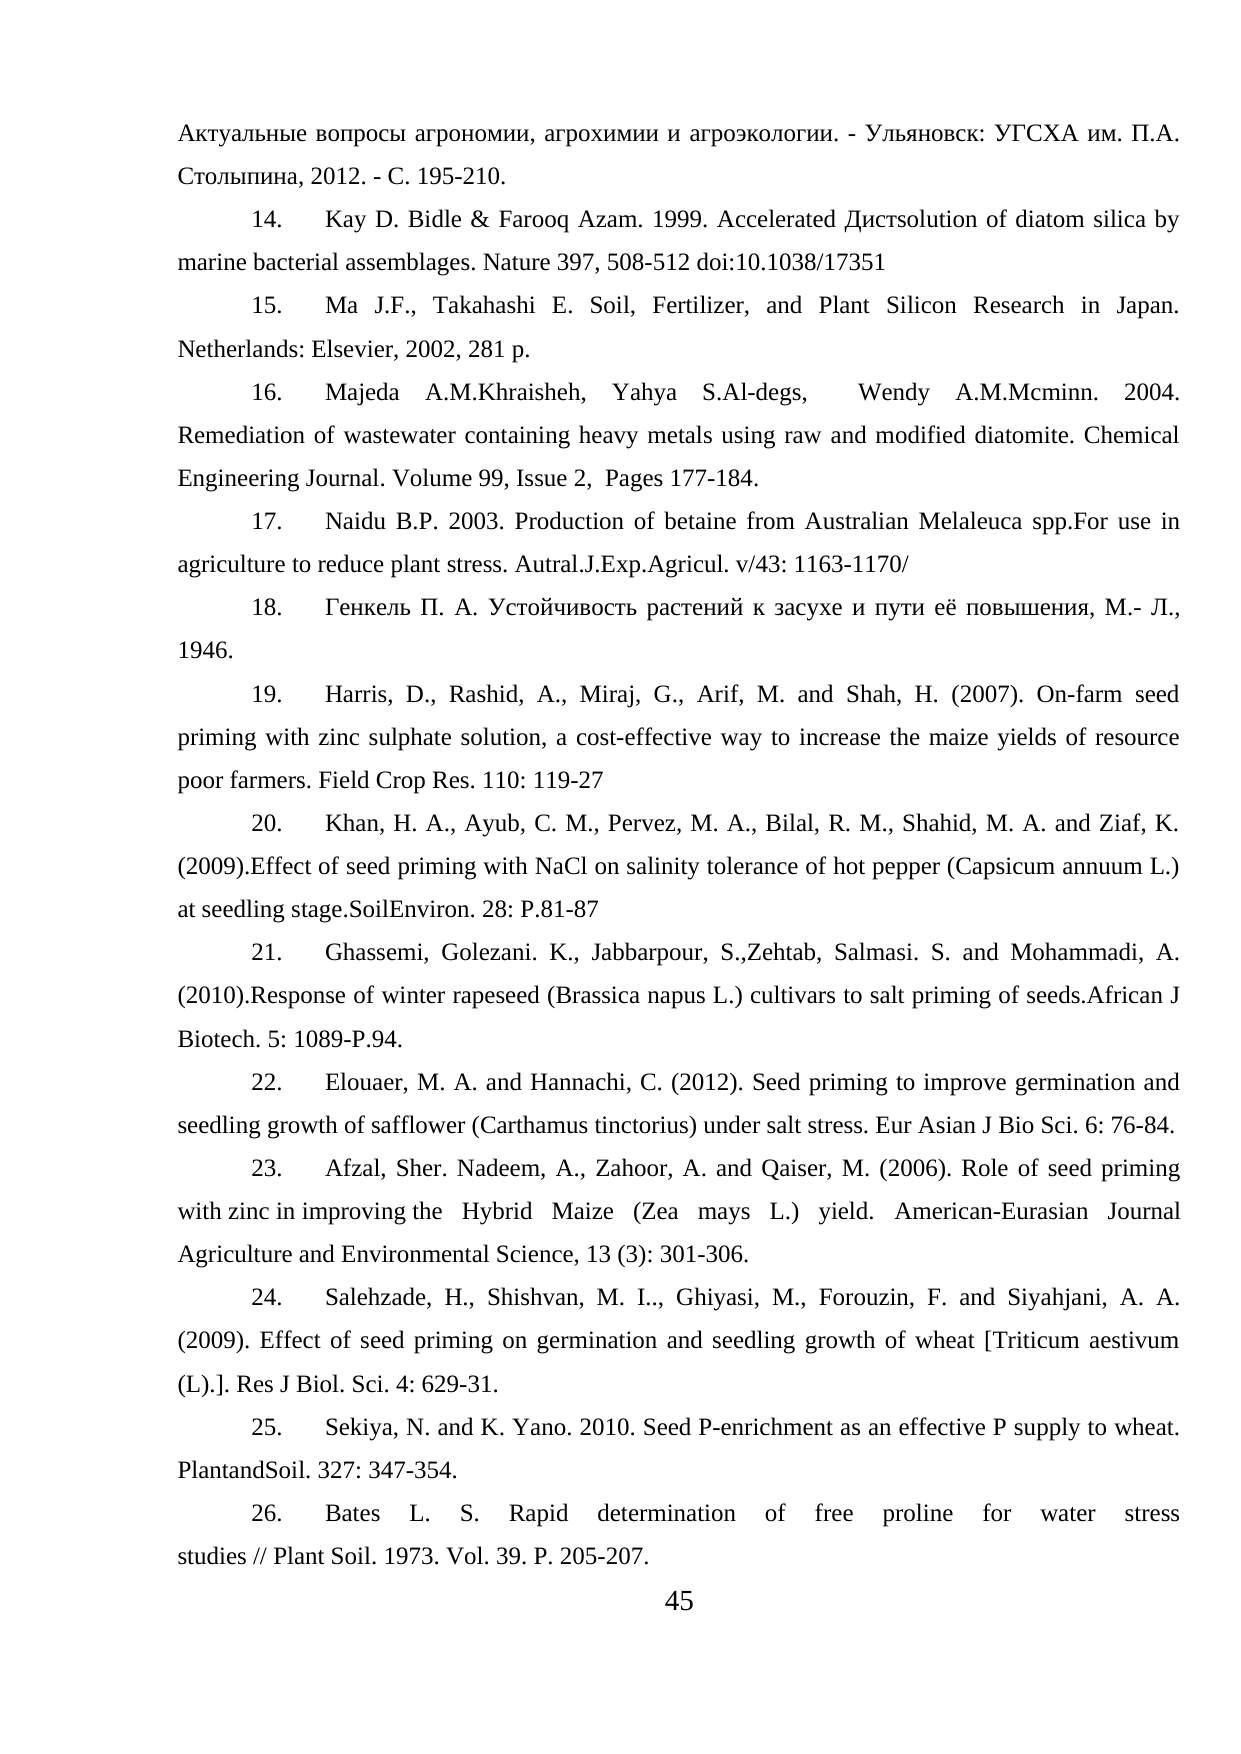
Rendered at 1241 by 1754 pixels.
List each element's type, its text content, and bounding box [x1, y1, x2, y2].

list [177, 118, 1181, 190]
list Sekiya, N. and K. Yano. 2010. Seed P-enrichment as an effective P supply to wheat. PlantandSoil. 327: 347-354. [177, 1412, 1181, 1484]
list Kay D. Bidle & Farooq Azam. 1999. Accelerated Дистsolution of diatom silica by marine bacterial assemblages. Nature 397, 508-512 doi:10.1038/17351 [177, 204, 1181, 276]
list Ghassemi, Golezani. K., Jabbarpour, S.,Zehtab, Salmasi. S. and Mohammadi, A. (2010).Response of winter rapeseed (Brassica napus L.) cultivars to salt priming of seeds.African J Biotech. 5: 1089-Р.94. [177, 937, 1181, 1052]
list Majeda A.M.Khraisheh, Yahya S.Al-degs, Wendy A.M.Mcminn. 2004. Remediation of wastewater containing heavy metals using raw and modified diatomite. Chemical Engineering Journal. Volume 99, Issue 2, Pages 177-184. [177, 377, 1181, 492]
list Salehzade, H., Shishvan, M. I.., Ghiyasi, M., Forouzin, F. and Siyahjani, A. A. (2009). Effect of seed priming on germination and seedling growth of wheat [Triticum aestivum (L).]. Res J Biol. Sci. 4: 629-31. [177, 1282, 1181, 1397]
list Khan, H. A., Ayub, C. M., Pervez, M. A., Bilal, R. M., Shahid, M. A. and Ziaf, K. (2009).Effect of seed priming with NaCl on salinity tolerance of hot pepper (Capsicum annuum L.) at seedling stage.SoilEnviron. 28: Р.81-87 [177, 808, 1181, 923]
list Harris, D., Rashid, A., Miraj, G., Arif, M. and Shah, H. (2007). On-farm seed priming with zinc sulphate solution, a cost-effective way to increase the maize yields of resource poor farmers. Field Crop Res. 110: 119-27 [177, 679, 1181, 794]
list Генкель П. А. Устойчивость растений к засухе и пути её повышения, М.- Л., 1946. [177, 592, 1181, 664]
list Ma J.F., Takahashi E. Soil, Fertilizer, and Plant Silicon Research in Japan. Netherlands: Elsevier, 2002, 281 р. [177, 291, 1181, 362]
list Bates L. S. Rapid determination of free proline for water stress studies // Plant Soil. 1973. Vol. 39. P. 205-207. [177, 1498, 1181, 1570]
list Naidu B.P. 2003. Production of betaine from Australian Melaleuca spp.For use in agriculture to reduce plant stress. Autral.J.Exp.Agricul. v/43: 1163-1170/ [177, 506, 1181, 578]
list Afzal, Sher. Nadeem, A., Zahoor, A. and Qaiser, M. (2006). Role of seed priming with zinc in improving the Hybrid Maize (Zea mays L.) yield. American-Eurasian Journal Agriculture and Environmental Science, 13 (3): 301-306. [177, 1153, 1181, 1268]
list Elouaer, M. A. and Hannachi, C. (2012). Seed priming to improve germination and seedling growth of safflower (Carthamus tinctorius) under salt stress. Eur Asian J Bio Sci. 6: 76-84. [177, 1067, 1181, 1139]
